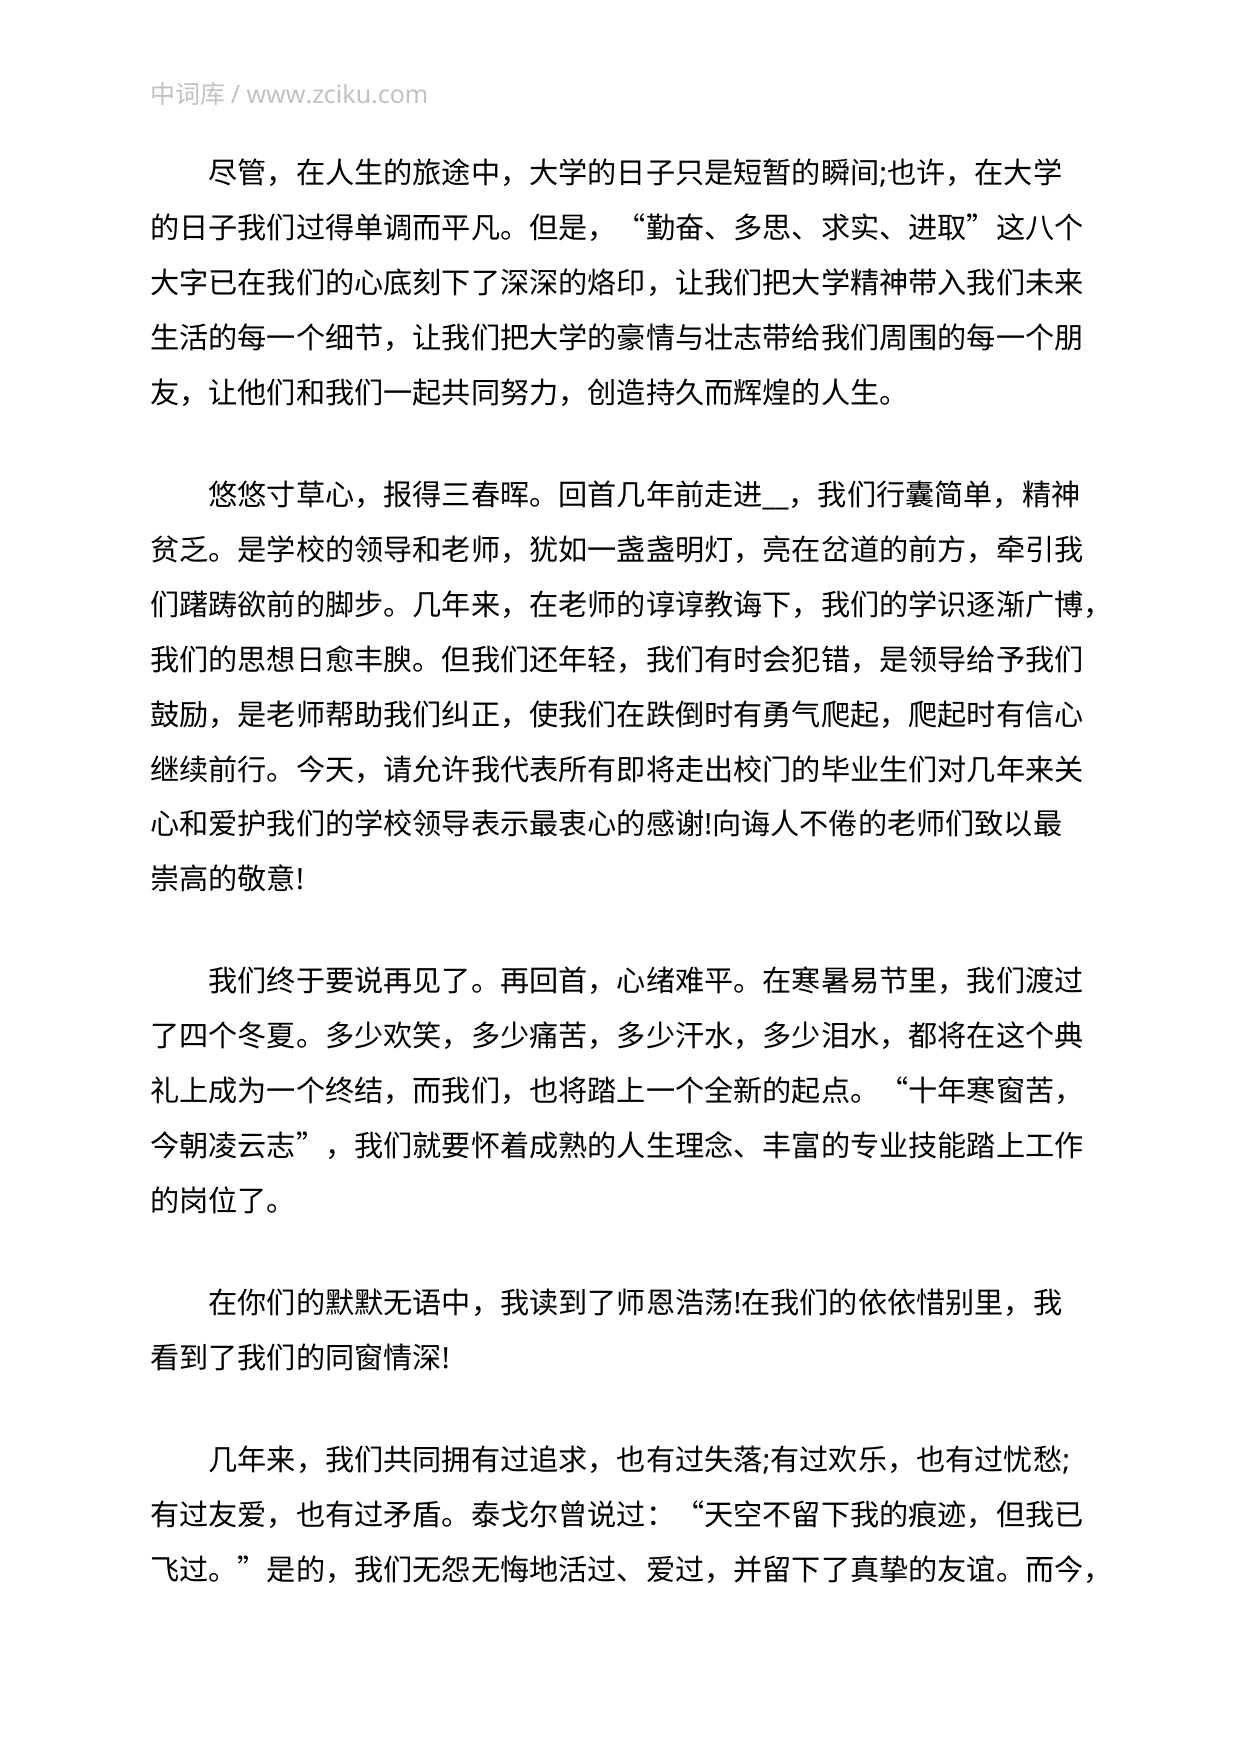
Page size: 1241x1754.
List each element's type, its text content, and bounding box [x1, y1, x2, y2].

text 悠悠寸草心，报得三春晖。回首几年前走进__，我们行囊简单，精神贫乏。是学校的领导和老师，犹如一盏盏明灯，亮在岔道的前方，牵引我们躇踌欲前的脚步。几年来，在老师的谆谆教诲下，我们的学识逐渐广博，我们的思想日愈丰腴。但我们还年轻，我们有时会犯错，是领导给予我们鼓励，是老师帮助我们纠正，使我们在跌倒时有勇气爬起，爬起时有信心继续前行。今天，请允许我代表所有即将走出校门的毕业生们对几年来关心和爱护我们的学校领导表示最衷心的感谢!向诲人不倦的老师们致以最崇高的敬意! [150, 471, 1090, 898]
text 尽管，在人生的旅途中，大学的日子只是短暂的瞬间;也许，在大学的日子我们过得单调而平凡。但是，“勤奋、多思、求实、进取”这八个大字已在我们的心底刻下了深深的烙印，让我们把大学精神带入我们未来生活的每一个细节，让我们把大学的豪情与壮志带给我们周围的每一个朋友，让他们和我们一起共同努力，创造持久而辉煌的人生。 [150, 150, 1090, 412]
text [150, 1436, 1090, 1588]
text 在你们的默默无语中，我读到了师恩浩荡!在我们的依依惜别里，我看到了我们的同窗情深! [150, 1279, 1090, 1377]
text 我们终于要说再见了。再回首，心绪难平。在寒暑易节里，我们渡过了四个冬夏。多少欢笑，多少痛苦，多少汗水，多少泪水，都将在这个典礼上成为一个终结，而我们，也将踏上一个全新的起点。“十年寒窗苦，今朝凌云志”，我们就要怀着成熟的人生理念、丰富的专业技能踏上工作的岗位了。 [150, 958, 1090, 1220]
